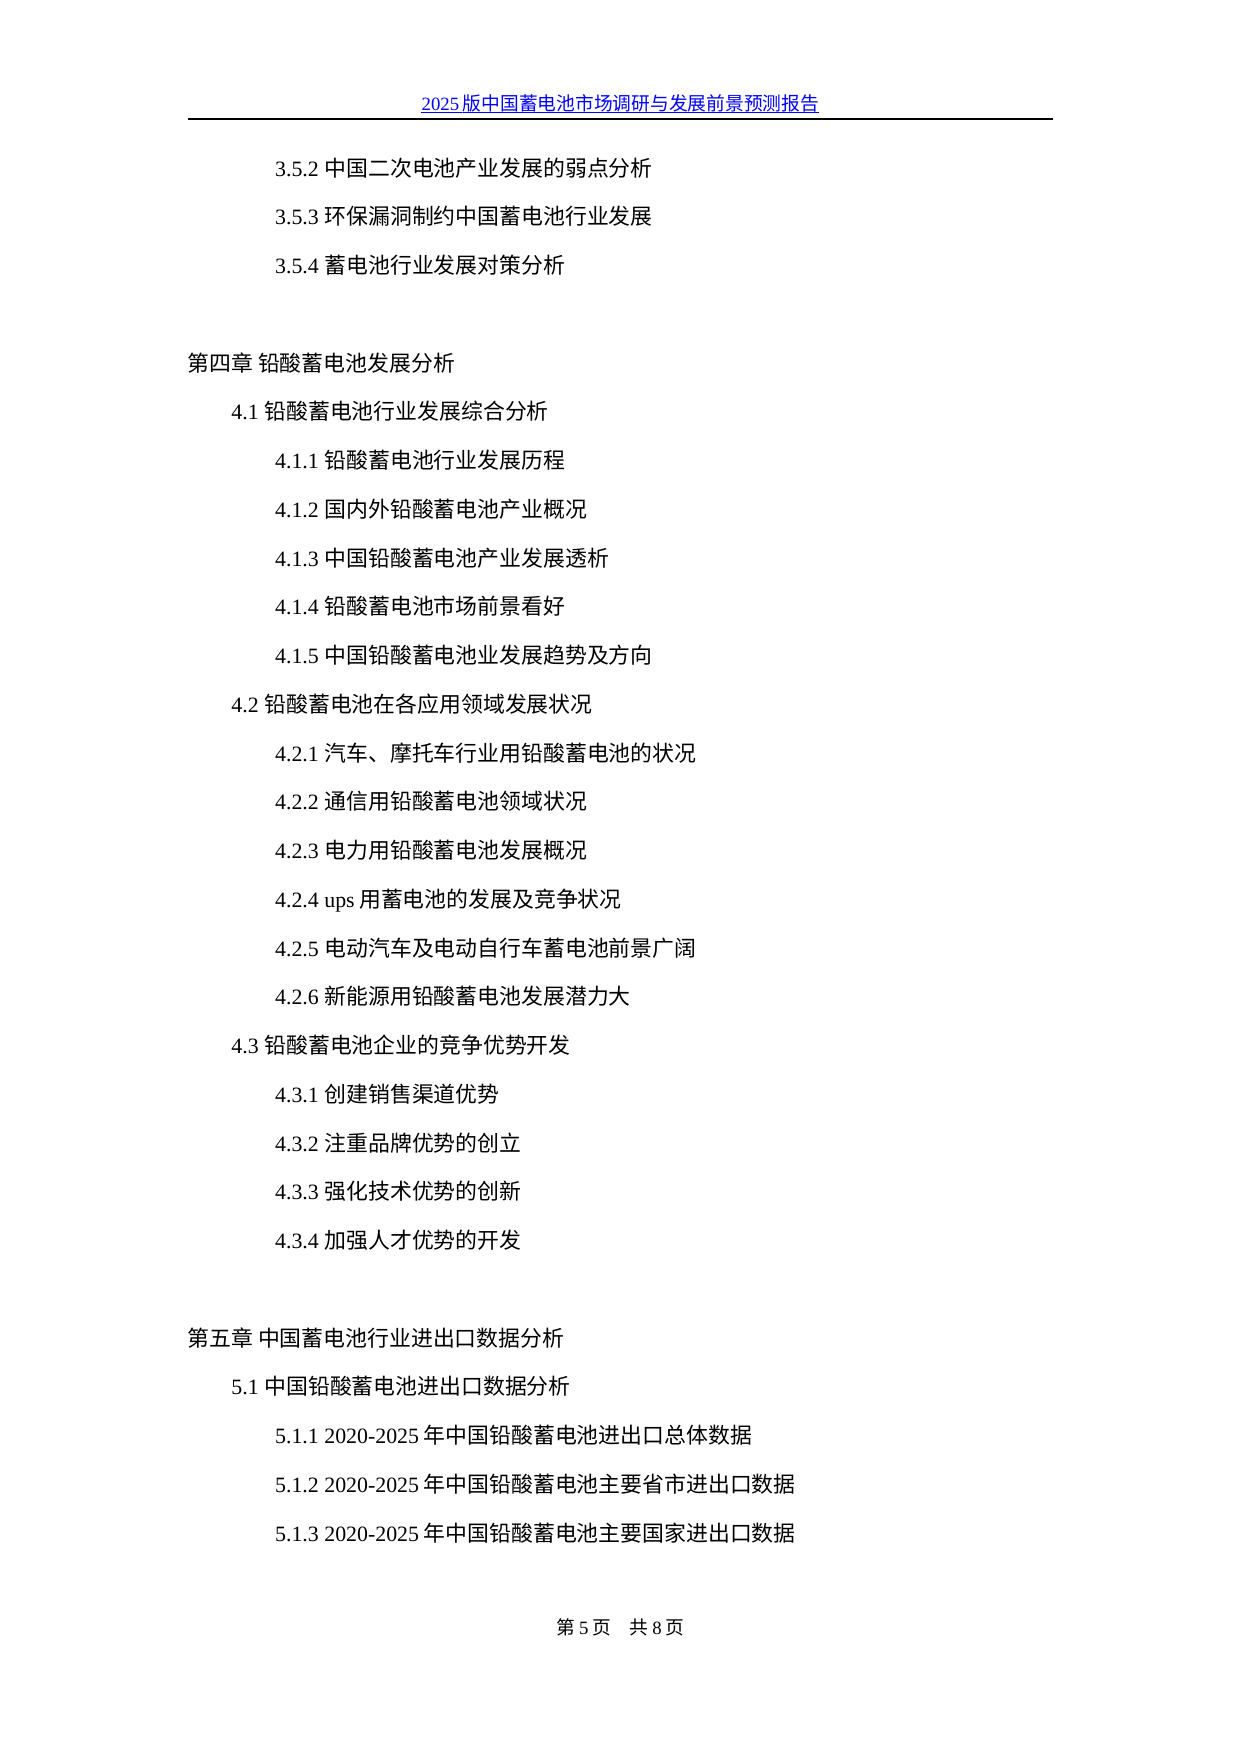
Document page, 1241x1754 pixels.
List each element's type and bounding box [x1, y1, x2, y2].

text [187, 150, 1053, 1548]
